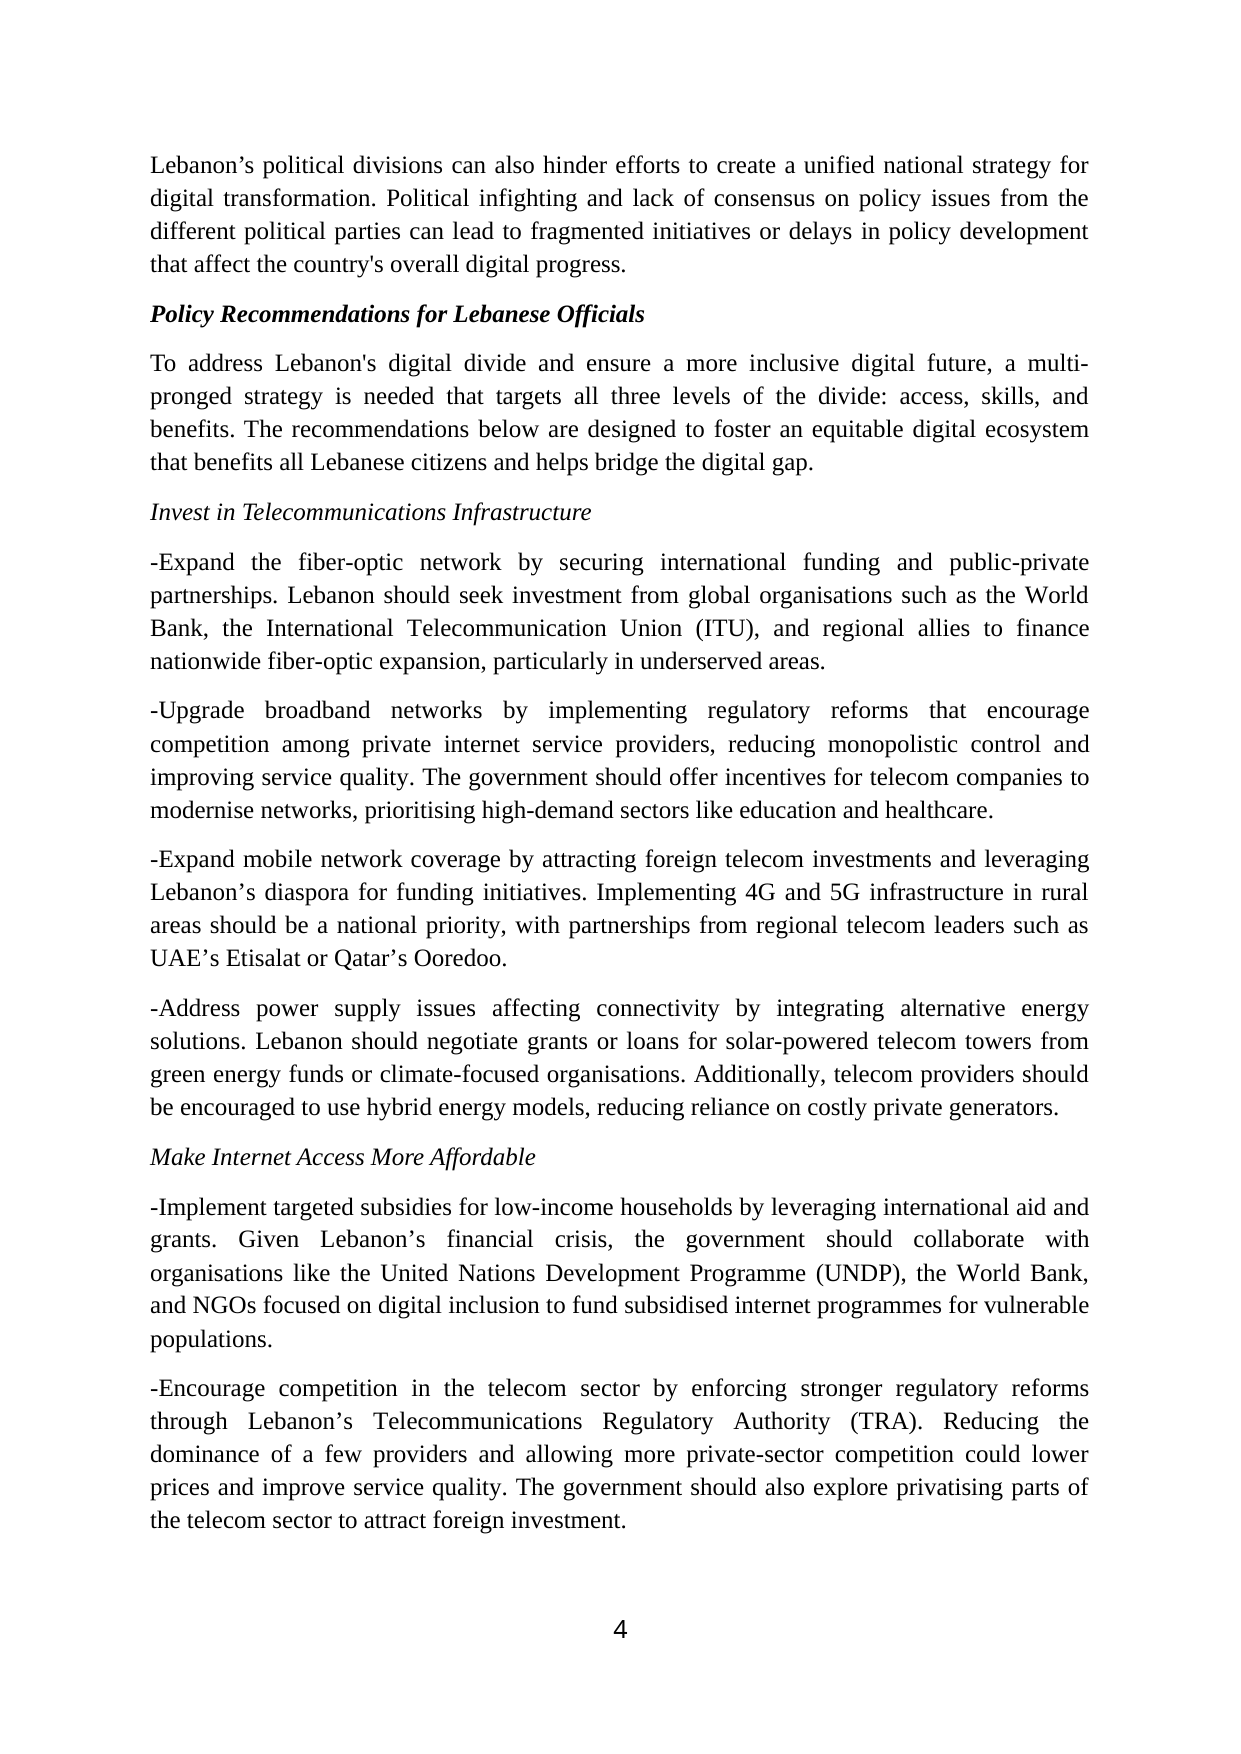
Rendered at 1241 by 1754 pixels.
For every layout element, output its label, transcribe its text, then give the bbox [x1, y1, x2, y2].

text -Expand the fiber-optic network by securing international funding and public-private partnerships. Lebanon should seek investment from global organisations such as the World Bank, the International Telecommunication Union (ITU), and regional allies to finance nationwide fiber-optic expansion, particularly in underserved areas. [150, 547, 1090, 675]
text -Address power supply issues affecting connectivity by integrating alternative energy solutions. Lebanon should negotiate grants or loans for solar-powered telecom towers from green energy funds or climate-focused organisations. Additionally, telecom providers should be encouraged to use hybrid energy models, reducing reliance on costly private generators. [150, 993, 1090, 1121]
text Make Internet Access More Affordable [150, 1142, 1090, 1171]
text -Implement targeted subsidies for low-income households by leveraging international aid and grants. Given Lebanon’s financial crisis, the government should collaborate with organisations like the United Nations Development Programme (UNDP), the World Bank, and NGOs focused on digital inclusion to fund subsidised internet programmes for vulnerable populations. [150, 1192, 1090, 1352]
text Lebanon’s political divisions can also hinder efforts to create a unified national strategy for digital transformation. Political infighting and lack of consensus on policy issues from the different political parties can lead to fragmented initiatives or delays in policy development that affect the country's overall digital progress. [150, 150, 1090, 278]
text -Encourage competition in the telecom sector by enforcing stronger regulatory reforms through Lebanon’s Telecommunications Regulatory Authority (TRA). Reducing the dominance of a few providers and allowing more private-sector competition could lower prices and improve service quality. The government should also explore privatising parts of the telecom sector to attract foreign investment. [150, 1373, 1090, 1534]
text Policy Recommendations for Lebanese Officials [150, 299, 1090, 327]
text -Expand mobile network coverage by attracting foreign telecom investments and leveraging Lebanon’s diaspora for funding initiatives. Implementing 4G and 5G infrastructure in rural areas should be a national priority, with partnerships from regional telecom leaders such as UAE’s Etisalat or Qatar’s Ooredoo. [150, 844, 1090, 972]
text -Upgrade broadband networks by implementing regulatory reforms that encourage competition among private internet service providers, reducing monopolistic control and improving service quality. The government should offer incentives for telecom companies to modernise networks, prioritising high-demand sectors like education and healthcare. [150, 696, 1090, 823]
text To address Lebanon's digital divide and ensure a more inclusive digital future, a multi-pronged strategy is needed that targets all three levels of the divide: access, skills, and benefits. The recommendations below are designed to foster an equitable digital ecosystem that benefits all Lebanese citizens and helps bridge the digital gap. [150, 348, 1090, 476]
text Invest in Telecommunications Infrastructure [150, 497, 1090, 526]
